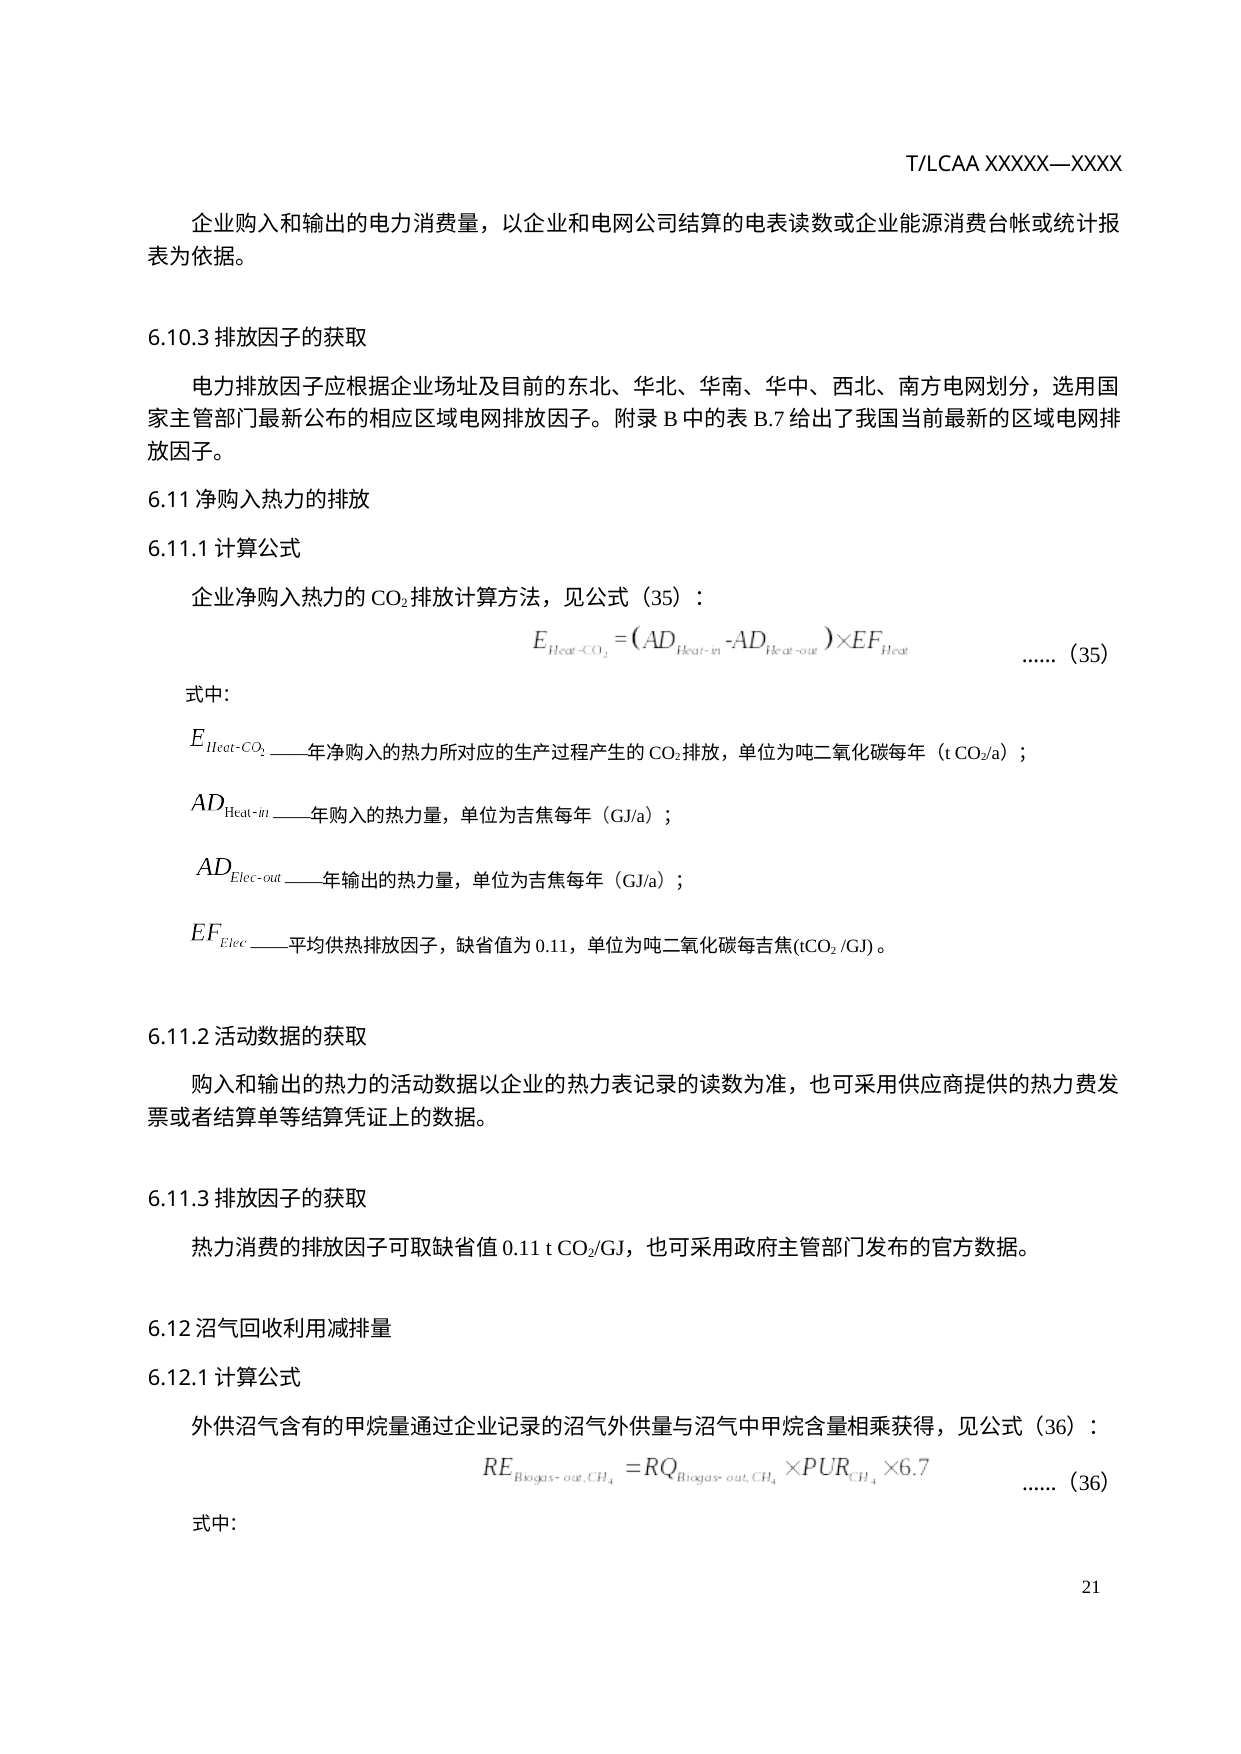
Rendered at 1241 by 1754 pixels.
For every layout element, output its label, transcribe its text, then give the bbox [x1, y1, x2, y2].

text 购入和输出的热力的活动数据以企业的热力表记录的读数为准，也可采用供应商提供的热力费发票或者结算单等结算凭证上的数据。 [148, 1067, 1122, 1132]
text 外供沼气含有的甲烷量通过企业记录的沼气外供量与沼气中甲烷含量相乘获得，见公式（36）： [148, 1408, 1122, 1441]
text ……（35） [148, 612, 1122, 677]
list 6.11.1计算公式 [148, 531, 1122, 563]
list 6.10.3排放因子的获取 [148, 319, 1122, 352]
text 式中： [148, 1506, 1122, 1538]
text 式中： [148, 677, 1122, 709]
text 热力消费的排放因子可取缺省值0.11 t CO2/GJ，也可采用政府主管部门发布的官方数据。 [148, 1229, 1122, 1262]
text ……（36） [148, 1441, 1122, 1506]
text 企业净购入热力的CO2排放计算方法，见公式（35）： [148, 579, 1122, 612]
text 电力排放因子应根据企业场址及目前的东北、华北、华南、华中、西北、南方电网划分，选用国家主管部门最新公布的相应区域电网排放因子。附录B中的表B.7给出了我国当前最新的区域电网排放因子。 [148, 368, 1122, 466]
list 6.11.2活动数据的获取 [148, 1018, 1122, 1051]
text ——年输出的热力量，单位为吉焦每年（GJ/a）； [148, 839, 1122, 904]
text ——年购入的热力量，单位为吉焦每年（GJ/a）； [148, 774, 1122, 839]
list 6.11.3排放因子的获取 [148, 1181, 1122, 1213]
list 6.12.1计算公式 [148, 1359, 1122, 1392]
text 6.12沼气回收利用减排量 [148, 1311, 1122, 1343]
text ——年净购入的热力所对应的生产过程产生的CO2排放，单位为吨二氧化碳每年（t CO2/a）； [148, 709, 1122, 774]
text ——平均供热排放因子，缺省值为0.11，单位为吨二氧化碳每吉焦(tCO2 /GJ) 。 [148, 904, 1122, 969]
text 企业购入和输出的电力消费量，以企业和电网公司结算的电表读数或企业能源消费台帐或统计报表为依据。 [148, 206, 1122, 271]
text 6.11净购入热力的排放 [148, 482, 1122, 514]
